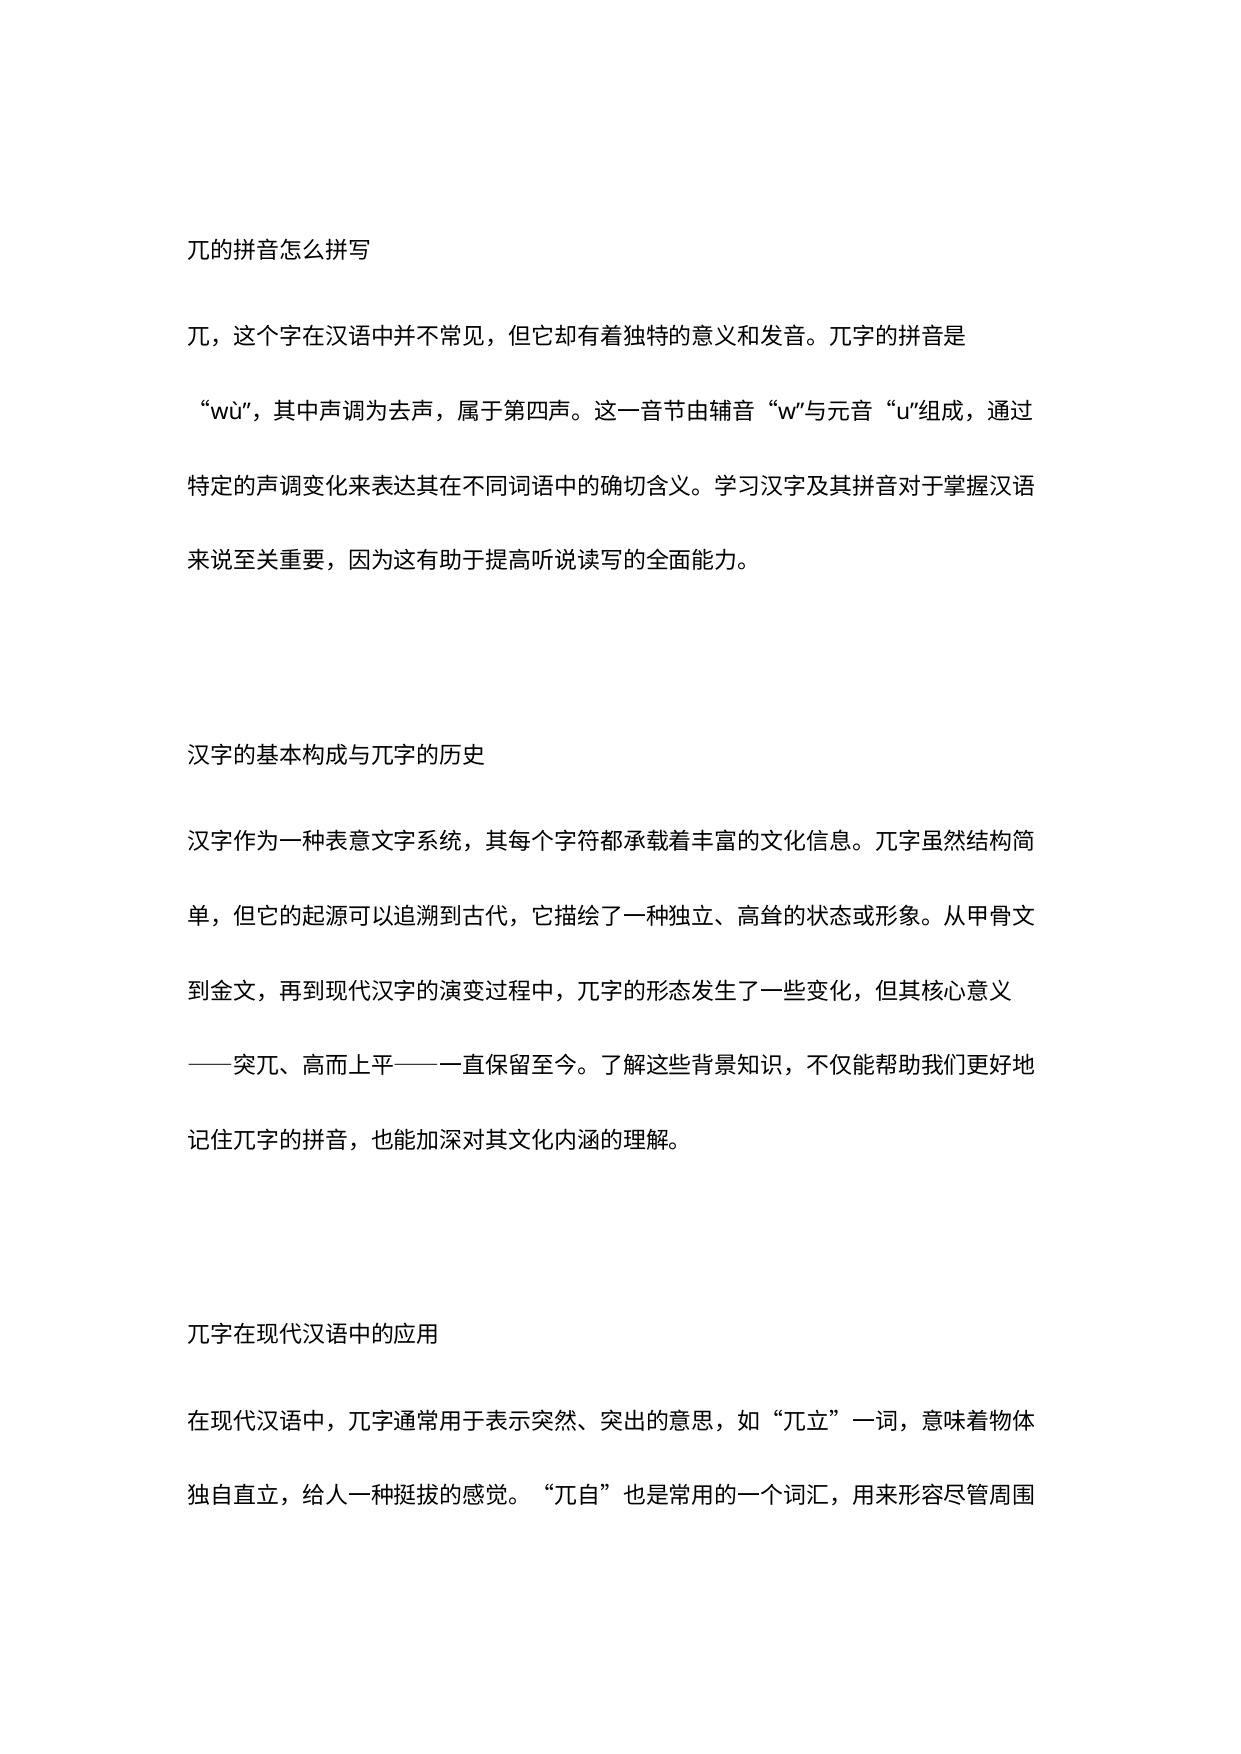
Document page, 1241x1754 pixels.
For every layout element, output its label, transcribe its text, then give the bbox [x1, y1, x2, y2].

text 汉字的基本构成与兀字的历史 [187, 721, 1053, 786]
text 兀，这个字在汉语中并不常见，但它却有着独特的意义和发音。兀字的拼音是“wù”，其中声调为去声，属于第四声。这一音节由辅音“w”与元音“u”组成，通过特定的声调变化来表达其在不同词语中的确切含义。学习汉字及其拼音对于掌握汉语来说至关重要，因为这有助于提高听说读写的全面能力。 [187, 302, 1053, 591]
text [187, 1387, 1053, 1527]
text 汉字作为一种表意文字系统，其每个字符都承载着丰富的文化信息。兀字虽然结构简单，但它的起源可以追溯到古代，它描绘了一种独立、高耸的状态或形象。从甲骨文到金文，再到现代汉字的演变过程中，兀字的形态发生了一些变化，但其核心意义——突兀、高而上平——一直保留至今。了解这些背景知识，不仅能帮助我们更好地记住兀字的拼音，也能加深对其文化内涵的理解。 [187, 807, 1053, 1171]
text 兀字在现代汉语中的应用 [187, 1300, 1053, 1365]
text 兀的拼音怎么拼写 [187, 216, 1053, 281]
